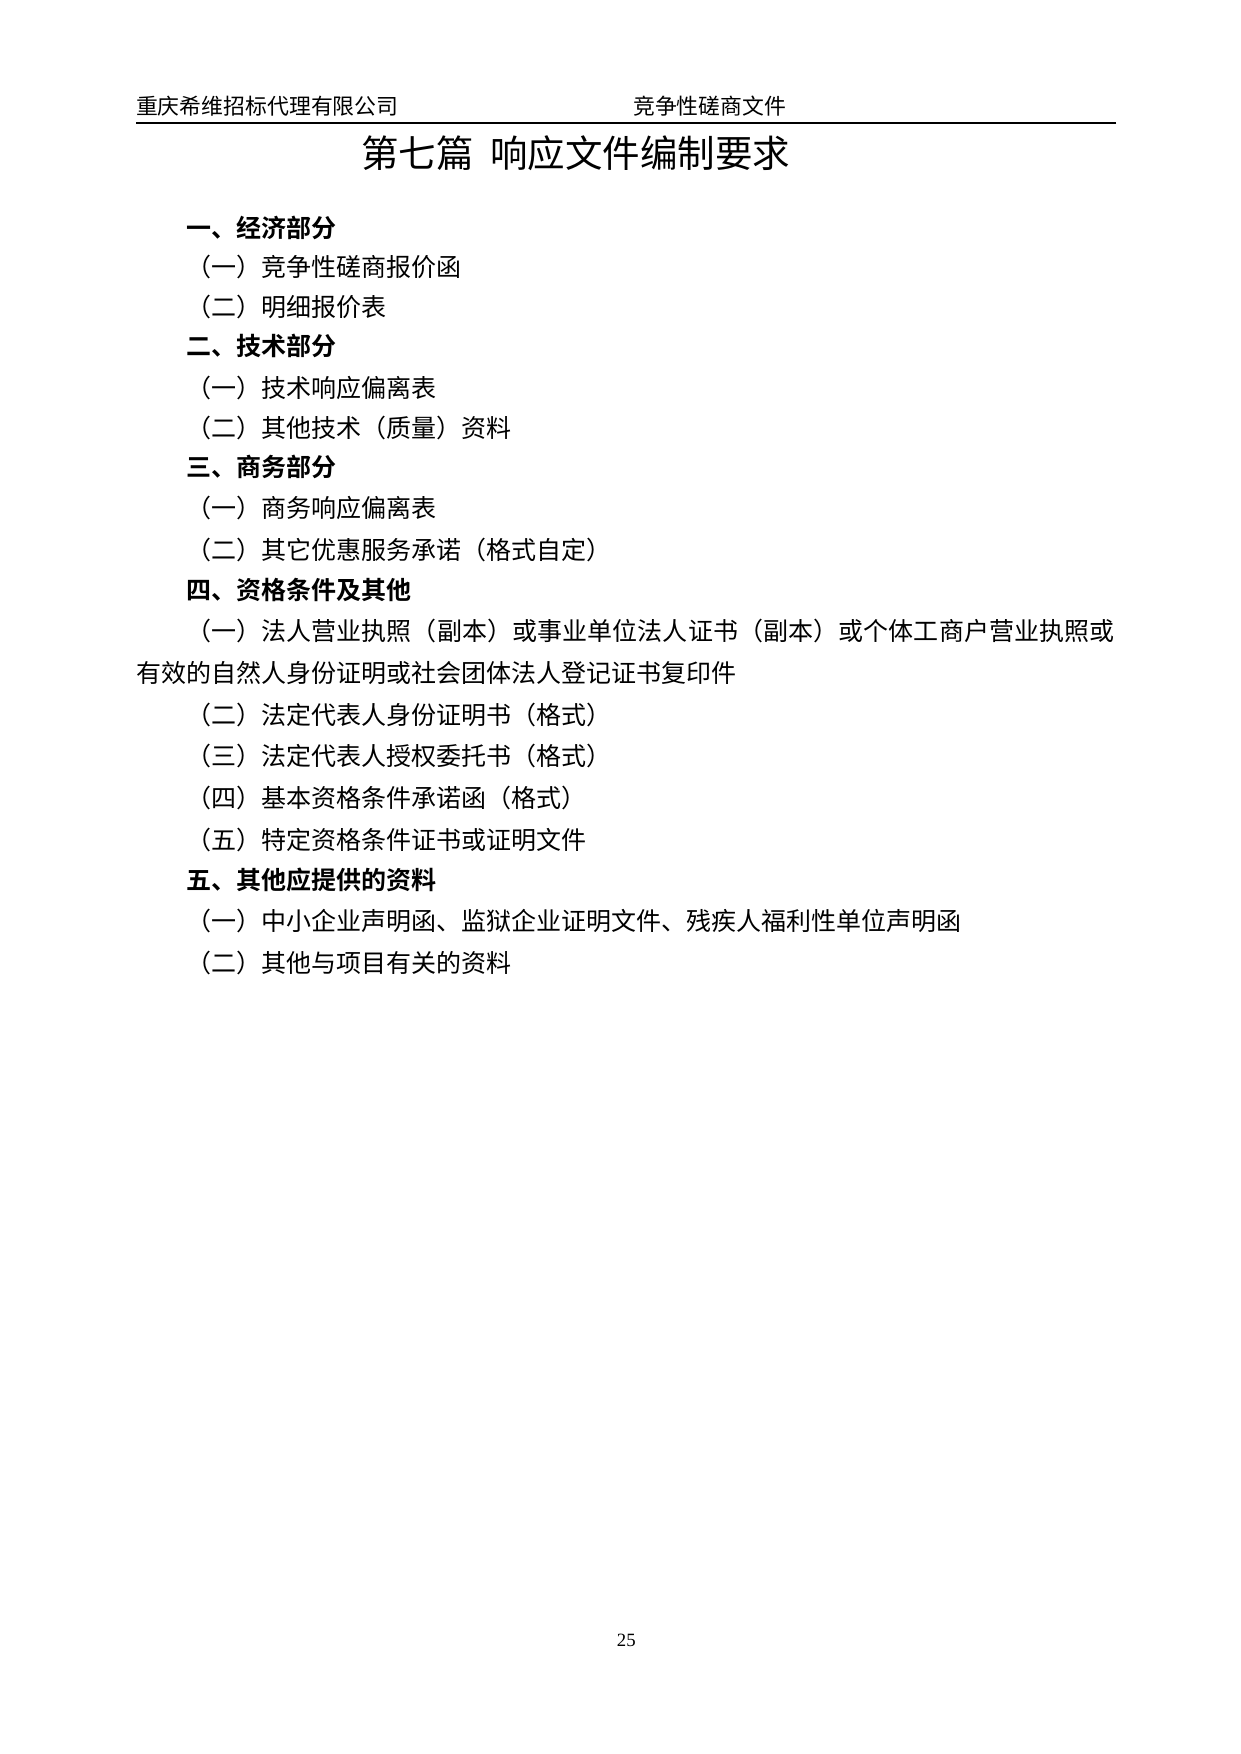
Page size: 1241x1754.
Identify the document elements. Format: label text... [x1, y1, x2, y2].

text （一）法人营业执照（副本）或事业单位法人证书（副本）或个体工商户营业执照或有效的自然人身份证明或社会团体法人登记证书复印件 [136, 607, 1116, 691]
text （三）法定代表人授权委托书（格式） [136, 732, 1116, 774]
text 五、其他应提供的资料 [136, 857, 1116, 897]
text （一）竞争性磋商报价函 [136, 245, 1116, 284]
text （二）明细报价表 [136, 284, 1116, 324]
text （四）基本资格条件承诺函（格式） [136, 774, 1116, 816]
text （一）中小企业声明函、监狱企业证明文件、残疾人福利性单位声明函 [136, 897, 1116, 939]
subtitle 第七篇 响应文件编制要求 [136, 124, 1116, 178]
text 四、资格条件及其他 [136, 568, 1116, 607]
text （二）其他与项目有关的资料 [136, 939, 1116, 980]
text 一、经济部分 [136, 205, 1116, 245]
text （二）其他技术（质量）资料 [136, 405, 1116, 445]
text （一）技术响应偏离表 [136, 364, 1116, 405]
text （二）法定代表人身份证明书（格式） [136, 691, 1116, 732]
text 二、技术部分 [136, 324, 1116, 364]
text （一）商务响应偏离表 [136, 484, 1116, 526]
text （五）特定资格条件证书或证明文件 [136, 816, 1116, 857]
text （二）其它优惠服务承诺（格式自定） [136, 526, 1116, 568]
text 三、商务部分 [136, 445, 1116, 484]
